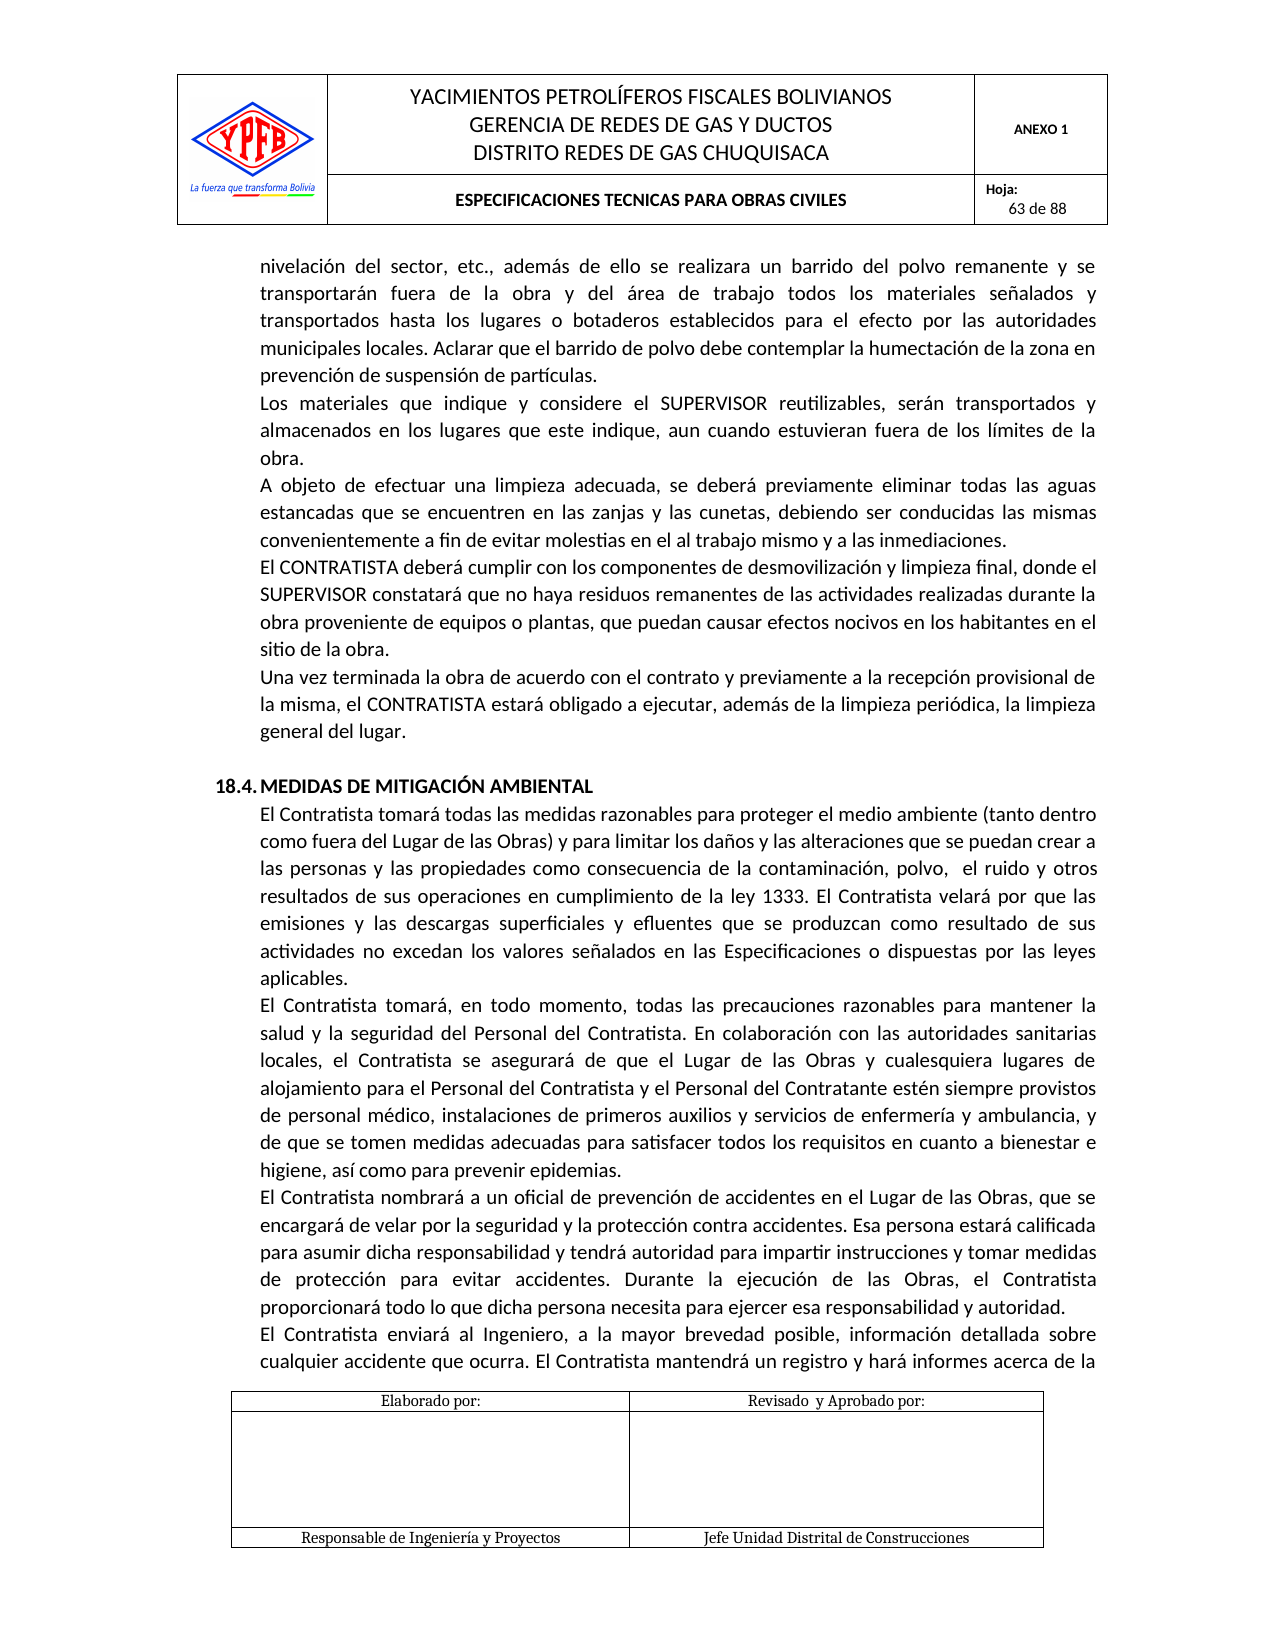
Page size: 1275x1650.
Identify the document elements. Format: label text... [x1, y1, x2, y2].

list Una vez terminada la obra de acuerdo con el contrato y previamente a la recepción provisional de la misma, el CONTRATISTA estará obligado a ejecutar, además de la limpieza periódica, la limpieza general del lugar. [260, 664, 1098, 744]
picture [188, 97, 316, 202]
list El Contratista tomará todas las medidas razonables para proteger el medio ambiente (tanto dentro como fuera del Lugar de las Obras) y para limitar los daños y las alteraciones que se puedan crear a las personas y las propiedades como consecuencia de la contaminación, polvo, el ruido y otros resultados de sus operaciones en cumplimiento de la ley 1333. El Contratista velará por que las emisiones y las descargas superficiales y efluentes que se produzcan como resultado de sus actividades no excedan los valores señalados en las Especificaciones o dispuestas por las leyes aplicables. [260, 801, 1098, 991]
list El Contratista nombrará a un oficial de prevención de accidentes en el Lugar de las Obras, que se encargará de velar por la seguridad y la protección contra accidentes. Esa persona estará calificada para asumir dicha responsabilidad y tendrá autoridad para impartir instrucciones y tomar medidas de protección para evitar accidentes. Durante la ejecución de las Obras, el Contratista proporcionará todo lo que dicha persona necesita para ejercer esa responsabilidad y autoridad. [260, 1184, 1098, 1319]
list MEDIDAS DE MITIGACIÓN AMBIENTAL [215, 773, 1098, 799]
list A objeto de efectuar una limpieza adecuada, se deberá previamente eliminar todas las aguas estancadas que se encuentren en las zanjas y las cunetas, debiendo ser conducidas las mismas convenientemente a fin de evitar molestias en el al trabajo mismo y a las inmediaciones. [260, 472, 1098, 552]
list El CONTRATISTA deberá cumplir con los componentes de desmovilización y limpieza final, donde el SUPERVISOR constatará que no haya residuos remanentes de las actividades realizadas durante la obra proveniente de equipos o plantas, que puedan causar efectos nocivos en los habitantes en el sitio de la obra. [260, 554, 1098, 662]
list El Contratista tomará, en todo momento, todas las precauciones razonables para mantener la salud y la seguridad del Personal del Contratista. En colaboración con las autoridades sanitarias locales, el Contratista se asegurará de que el Lugar de las Obras y cualesquiera lugares de alojamiento para el Personal del Contratista y el Personal del Contratante estén siempre provistos de personal médico, instalaciones de primeros auxilios y servicios de enfermería y ambulancia, y de que se tomen medidas adecuadas para satisfacer todos los requisitos en cuanto a bienestar e higiene, así como para prevenir epidemias. [260, 993, 1098, 1182]
list Los materiales que indique y considere el SUPERVISOR reutilizables, serán transportados y almacenados en los lugares que este indique, aun cuando estuvieran fuera de los límites de la obra. [260, 390, 1098, 470]
